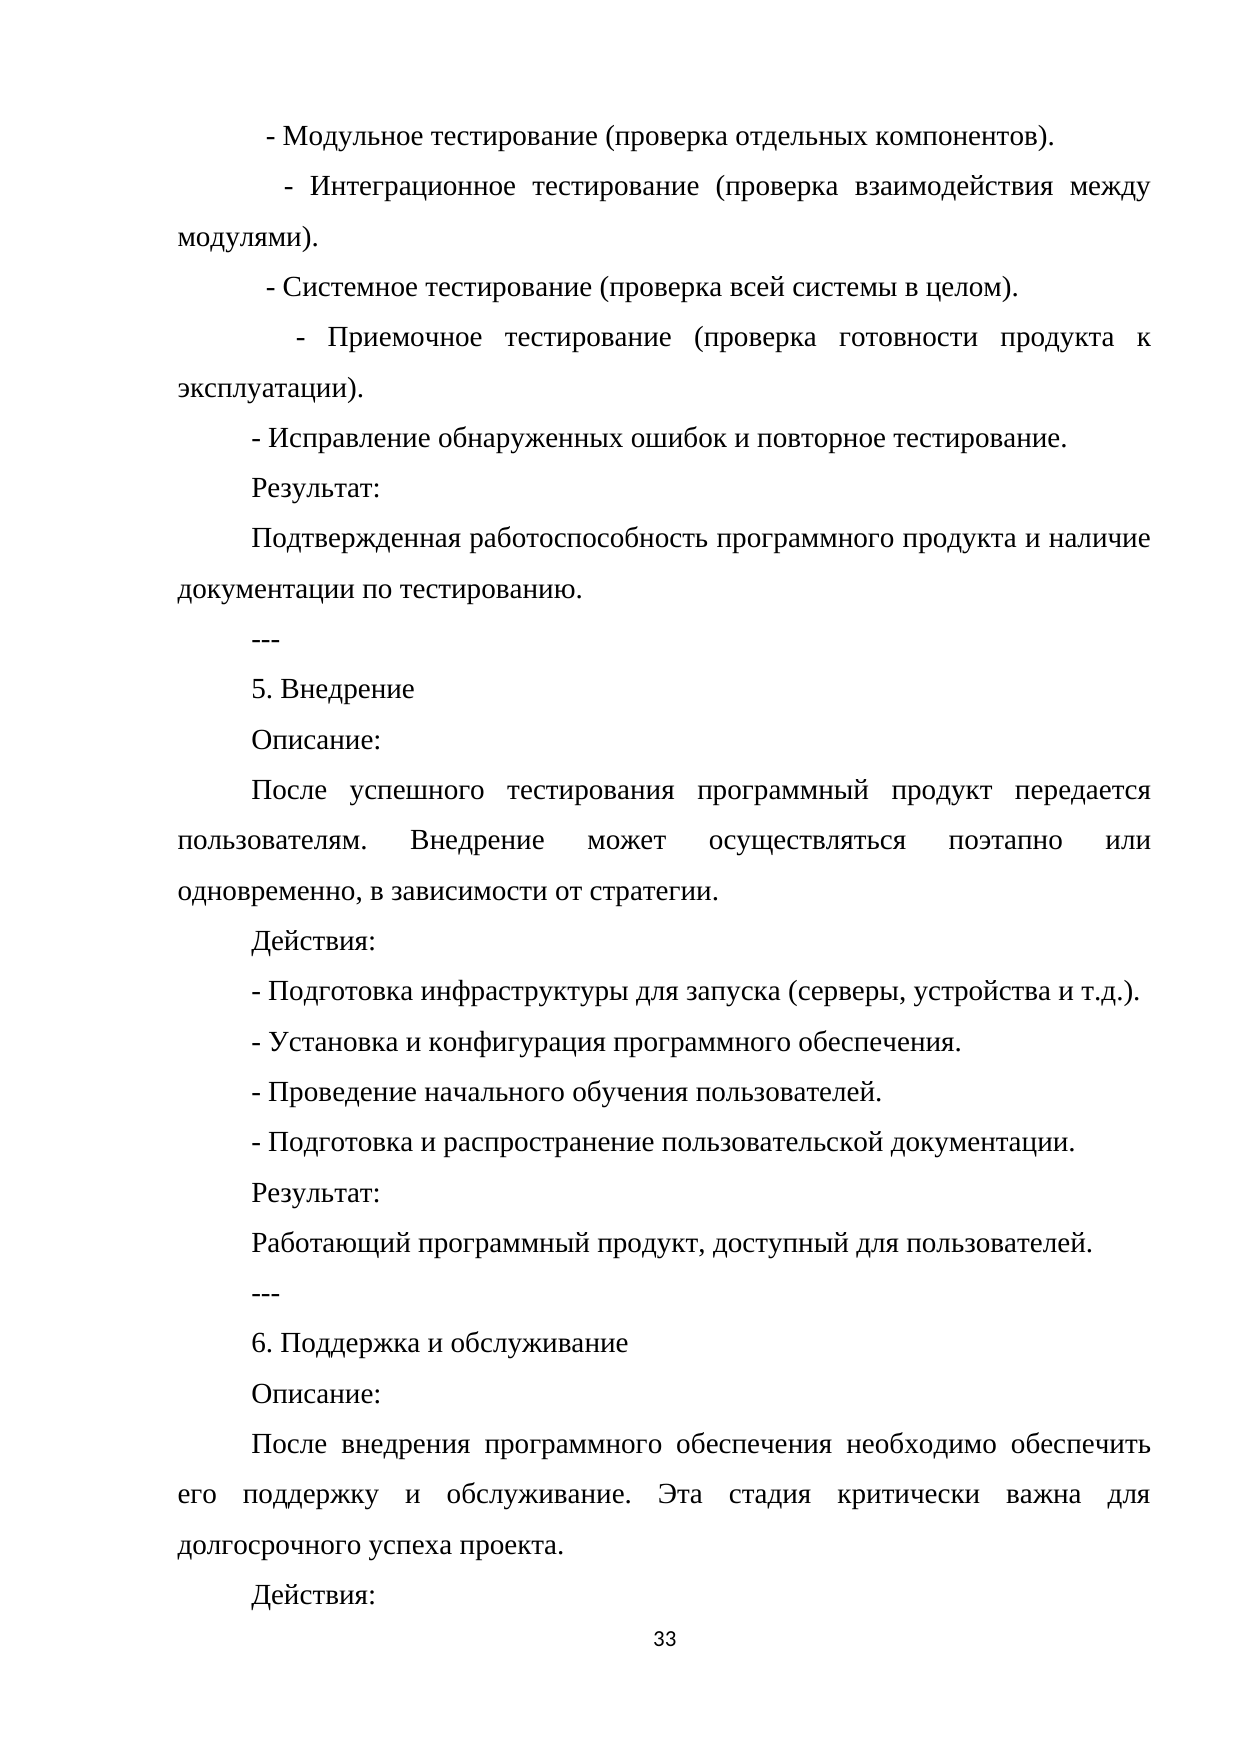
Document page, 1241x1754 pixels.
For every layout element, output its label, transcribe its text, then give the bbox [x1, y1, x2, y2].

text - Установка и конфигурация программного обеспечения. [177, 1024, 1152, 1057]
text Действия: [177, 1577, 1152, 1611]
text Результат: [177, 1175, 1152, 1208]
text --- [177, 621, 1152, 655]
text После внедрения программного обеспечения необходимо обеспечить его поддержку и обслуживание. Эта стадия критически важна для долгосрочного успеха проекта. [177, 1426, 1152, 1560]
text - Исправление обнаруженных ошибок и повторное тестирование. [177, 420, 1152, 453]
text - Интеграционное тестирование (проверка взаимодействия между модулями). [177, 168, 1152, 252]
text - Модульное тестирование (проверка отдельных компонентов). [177, 118, 1152, 152]
text --- [177, 1275, 1152, 1309]
text Результат: [177, 470, 1152, 504]
text - Подготовка инфраструктуры для запуска (серверы, устройства и т.д.). [177, 973, 1152, 1007]
text - Приемочное тестирование (проверка готовности продукта к эксплуатации). [177, 319, 1152, 403]
text Описание: [177, 1376, 1152, 1409]
text - Подготовка и распространение пользовательской документации. [177, 1124, 1152, 1158]
text После успешного тестирования программный продукт передается пользователям. Внедрение может осуществляться поэтапно или одновременно, в зависимости от стратегии. [177, 772, 1152, 906]
text - Системное тестирование (проверка всей системы в целом). [177, 269, 1152, 303]
text Подтвержденная работоспособность программного продукта и наличие документации по тестированию. [177, 521, 1152, 604]
text 6. Поддержка и обслуживание [177, 1326, 1152, 1359]
text Работающий программный продукт, доступный для пользователей. [177, 1225, 1152, 1258]
text 5. Внедрение [177, 672, 1152, 705]
text Описание: [177, 722, 1152, 755]
text Действия: [177, 923, 1152, 957]
text - Проведение начального обучения пользователей. [177, 1074, 1152, 1108]
